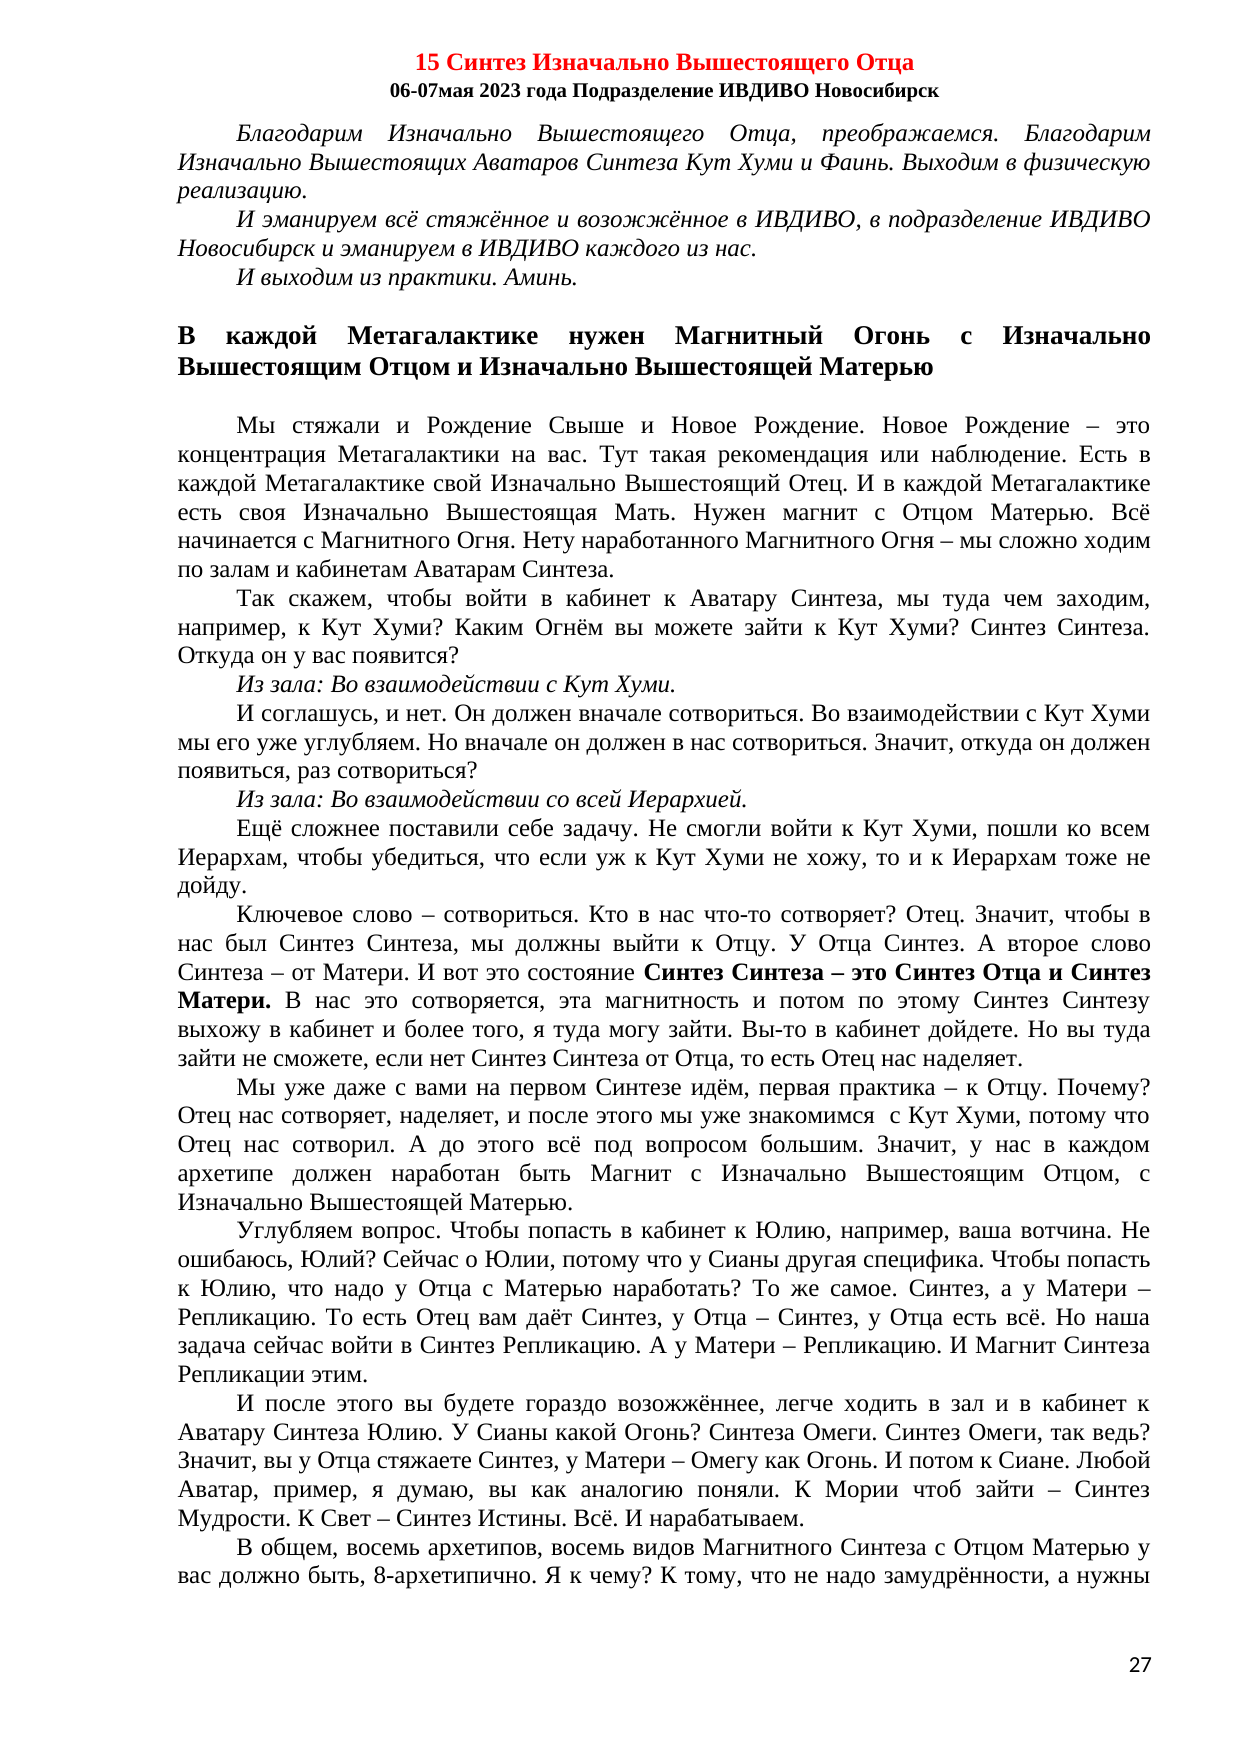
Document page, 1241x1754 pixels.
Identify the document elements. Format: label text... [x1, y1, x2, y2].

text И соглашусь, и нет. Он должен вначале сотвориться. Во взаимодействии с Кут Хуми мы его уже углубляем. Но вначале он должен в нас сотвориться. Значит, откуда он должен появиться, раз сотвориться? [177, 698, 1152, 784]
text Так скажем, чтобы войти в кабинет к Аватару Синтеза, мы туда чем заходим, например, к Кут Хуми? Каким Огнём вы можете зайти к Кут Хуми? Синтез Синтеза. Откуда он у вас появится? [177, 583, 1152, 669]
text Углубляем вопрос. Чтобы попасть в кабинет к Юлию, например, ваша вотчина. Не ошибаюсь, Юлий? Сейчас о Юлии, потому что у Сианы другая специфика. Чтобы попасть к Юлию, что надо у Отца с Матерью наработать? То же самое. Синтез, а у Матери – Репликацию. То есть Отец вам даёт Синтез, у Отца – Синтез, у Отца есть всё. Но наша задача сейчас войти в Синтез Репликацию. А у Матери – Репликацию. И Магнит Синтеза Репликации этим. [177, 1215, 1152, 1388]
text И эманируем всё стяжённое и возожжённое в ИВДИВО, в подразделение ИВДИВО Новосибирск и эманируем в ИВДИВО каждого из нас. [177, 204, 1152, 262]
text Из зала: Во взаимодействии с Кут Хуми. [177, 669, 1152, 698]
text И выходим из практики. Аминь. [177, 262, 1152, 291]
text Благодарим Изначально Вышестоящего Отца, преображаемся. Благодарим Изначально Вышестоящих Аватаров Синтеза Кут Хуми и Фаинь. Выходим в физическую реализацию. [177, 118, 1152, 204]
text Из зала: Во взаимодействии со всей Иерархией. [177, 784, 1152, 813]
text Мы уже даже с вами на первом Синтезе идём, первая практика – к Отцу. Почему? Отец нас сотворяет, наделяет, и после этого мы уже знакомимся с Кут Хуми, потому что Отец нас сотворил. А до этого всё под вопросом большим. Значит, у нас в каждом архетипе должен наработан быть Магнит с Изначально Вышестоящим Отцом, с Изначально Вышестоящей Матерью. [177, 1072, 1152, 1215]
text Ещё сложнее поставили себе задачу. Не смогли войти к Кут Хуми, пошли ко всем Иерархам, чтобы убедиться, что если уж к Кут Хуми не хожу, то и к Иерархам тоже не дойду. [177, 813, 1152, 899]
text Мы стяжали и Рождение Свыше и Новое Рождение. Новое Рождение – это концентрация Метагалактики на вас. Тут такая рекомендация или наблюдение. Есть в каждой Метагалактике свой Изначально Вышестоящий Отец. И в каждой Метагалактике есть своя Изначально Вышестоящая Мать. Нужен магнит с Отцом Матерью. Всё начинается с Магнитного Огня. Нету наработанного Магнитного Огня – мы сложно ходим по залам и кабинетам Аватарам Синтеза. [177, 410, 1152, 583]
subtitle В каждой Метагалактике нужен Магнитный Огонь с Изначально Вышестоящим Отцом и Изначально Вышестоящей Матерью [177, 319, 1152, 382]
text И после этого вы будете гораздо возожжённее, легче ходить в зал и в кабинет к Аватару Синтеза Юлию. У Сианы какой Огонь? Синтеза Омеги. Синтез Омеги, так ведь? Значит, вы у Отца стяжаете Синтез, у Матери – Омегу как Огонь. И потом к Сиане. Любой Аватар, пример, я думаю, вы как аналогию поняли. К Мории чтоб зайти – Синтез Мудрости. К Свет – Синтез Истины. Всё. И нарабатываем. [177, 1388, 1152, 1532]
text Ключевое слово – сотвориться. Кто в нас что-то сотворяет? Отец. Значит, чтобы в нас был Синтез Синтеза, мы должны выйти к Отцу. У Отца Синтез. А второе слово Синтеза – от Матери. И вот это состояние Синтез Синтеза – это Синтез Отца и Синтез Матери. В нас это сотворяется, эта магнитность и потом по этому Синтез Синтезу выхожу в кабинет и более того, я туда могу зайти. Вы-то в кабинет дойдете. Но вы туда зайти не сможете, если нет Синтез Синтеза от Отца, то есть Отец нас наделяет. [177, 899, 1152, 1072]
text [177, 1532, 1152, 1589]
